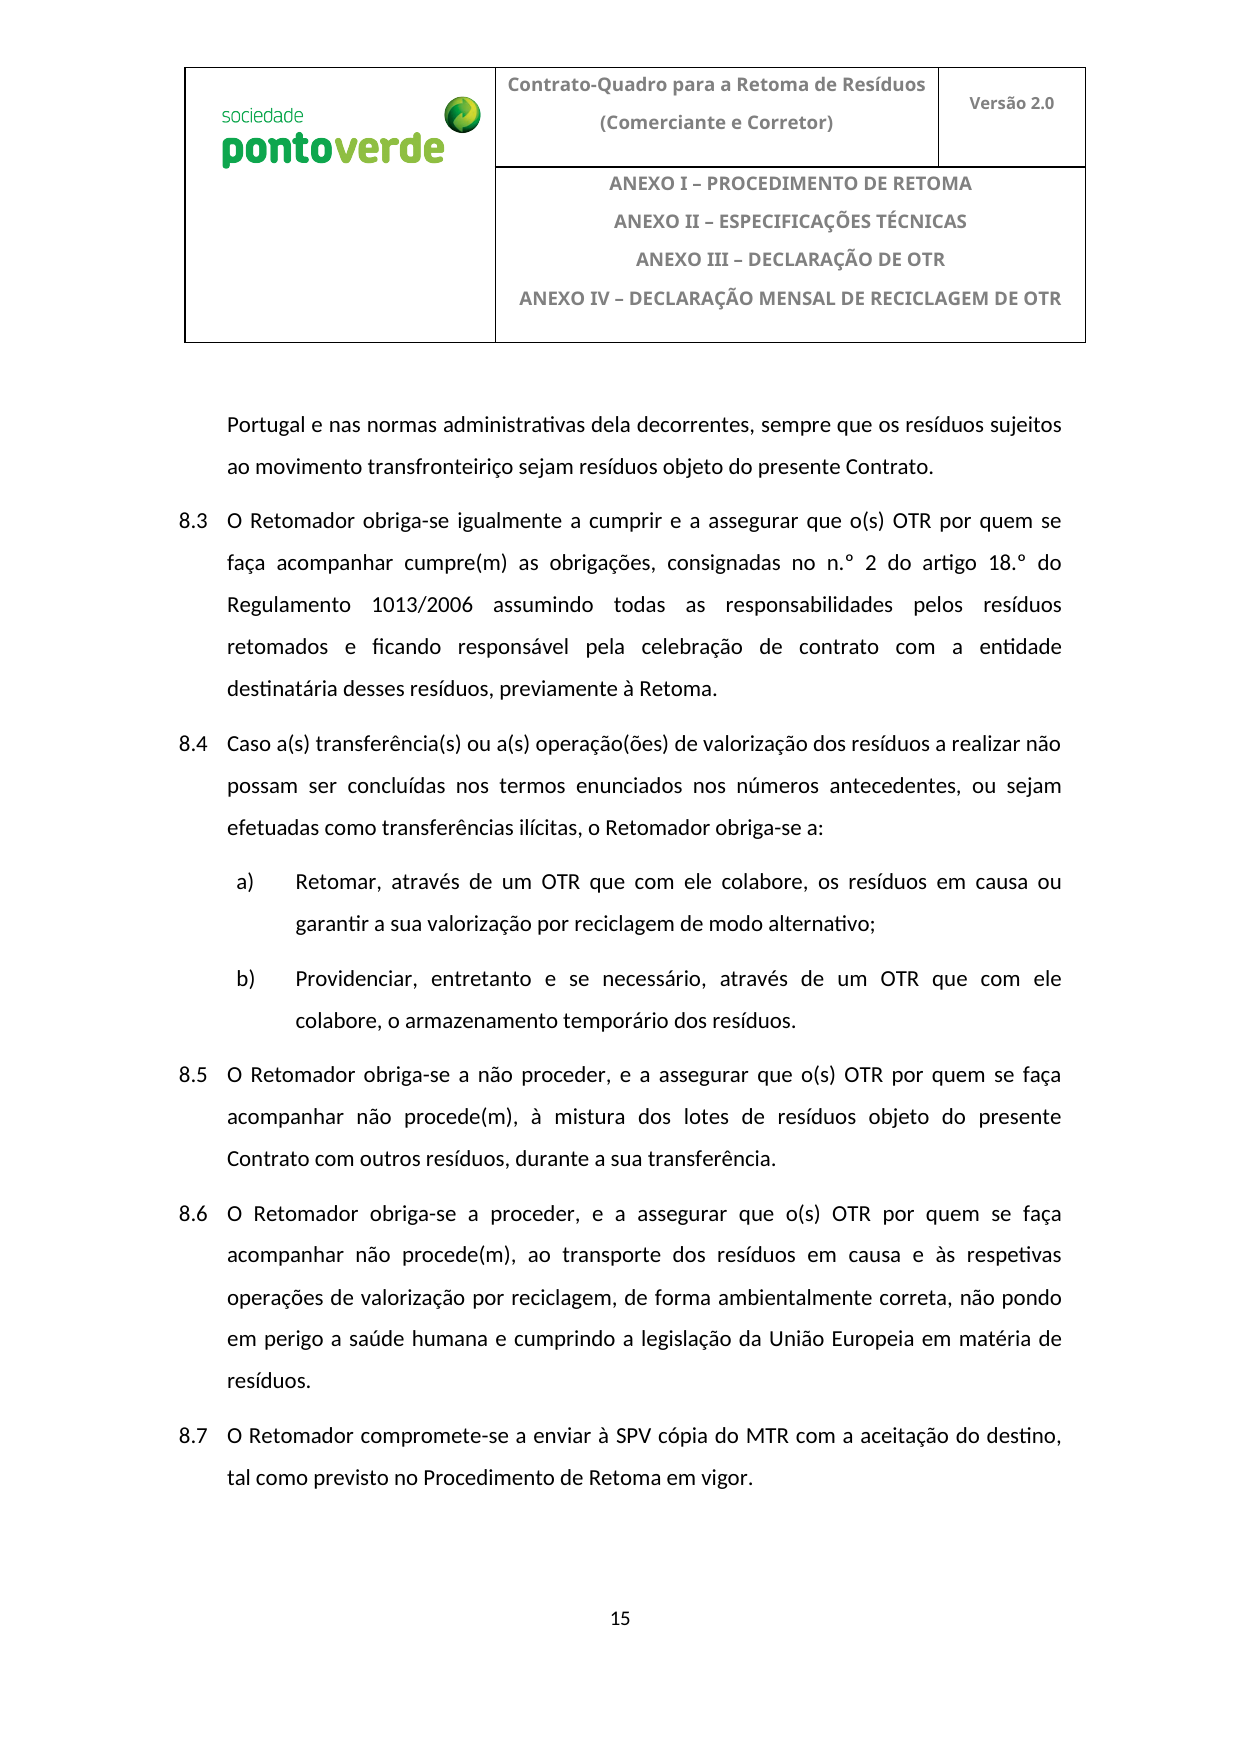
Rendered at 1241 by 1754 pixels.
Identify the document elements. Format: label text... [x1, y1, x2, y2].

list Caso a(s) transferência(s) ou a(s) operação(ões) de valorização dos resíduos a realizar não possam ser concluídas nos termos enunciados nos números antecedentes, ou sejam efetuadas como transferências ilícitas, o Retomador obriga-se a: [179, 729, 1063, 841]
text b) Providenciar, entretanto e se necessário, através de um OTR que com ele colabore, o armazenamento temporário dos resíduos. [236, 964, 1063, 1034]
picture [185, 90, 485, 191]
list O Retomador compromete-se a enviar à SPV cópia do MTR com a aceitação do destino, tal como previsto no Procedimento de Retoma em vigor. [179, 1421, 1063, 1491]
list O Retomador obriga-se a não proceder, e a assegurar que o(s) OTR por quem se faça acompanhar não procede(m), à mistura dos lotes de resíduos objeto do presente Contrato com outros resíduos, durante a sua transferência. [179, 1060, 1063, 1172]
list O Retomador obriga-se igualmente a cumprir e a assegurar que o(s) OTR por quem se faça acompanhar cumpre(m) as obrigações, consignadas no n.º 2 do artigo 18.º do Regulamento 1013/2006 assumindo todas as responsabilidades pelos resíduos retomados e ficando responsável pela celebração de contrato com a entidade destinatária desses resíduos, previamente à Retoma. [179, 506, 1063, 702]
list O Retomador obriga-se a proceder, e a assegurar que o(s) OTR por quem se faça acompanhar não procede(m), ao transporte dos resíduos em causa e às respetivas operações de valorização por reciclagem, de forma ambientalmente correta, não pondo em perigo a saúde humana e cumprindo a legislação da União Europeia em matéria de resíduos. [179, 1199, 1063, 1394]
text a) Retomar, através de um OTR que com ele colabore, os resíduos em causa ou garantir a sua valorização por reciclagem de modo alternativo; [236, 867, 1063, 937]
